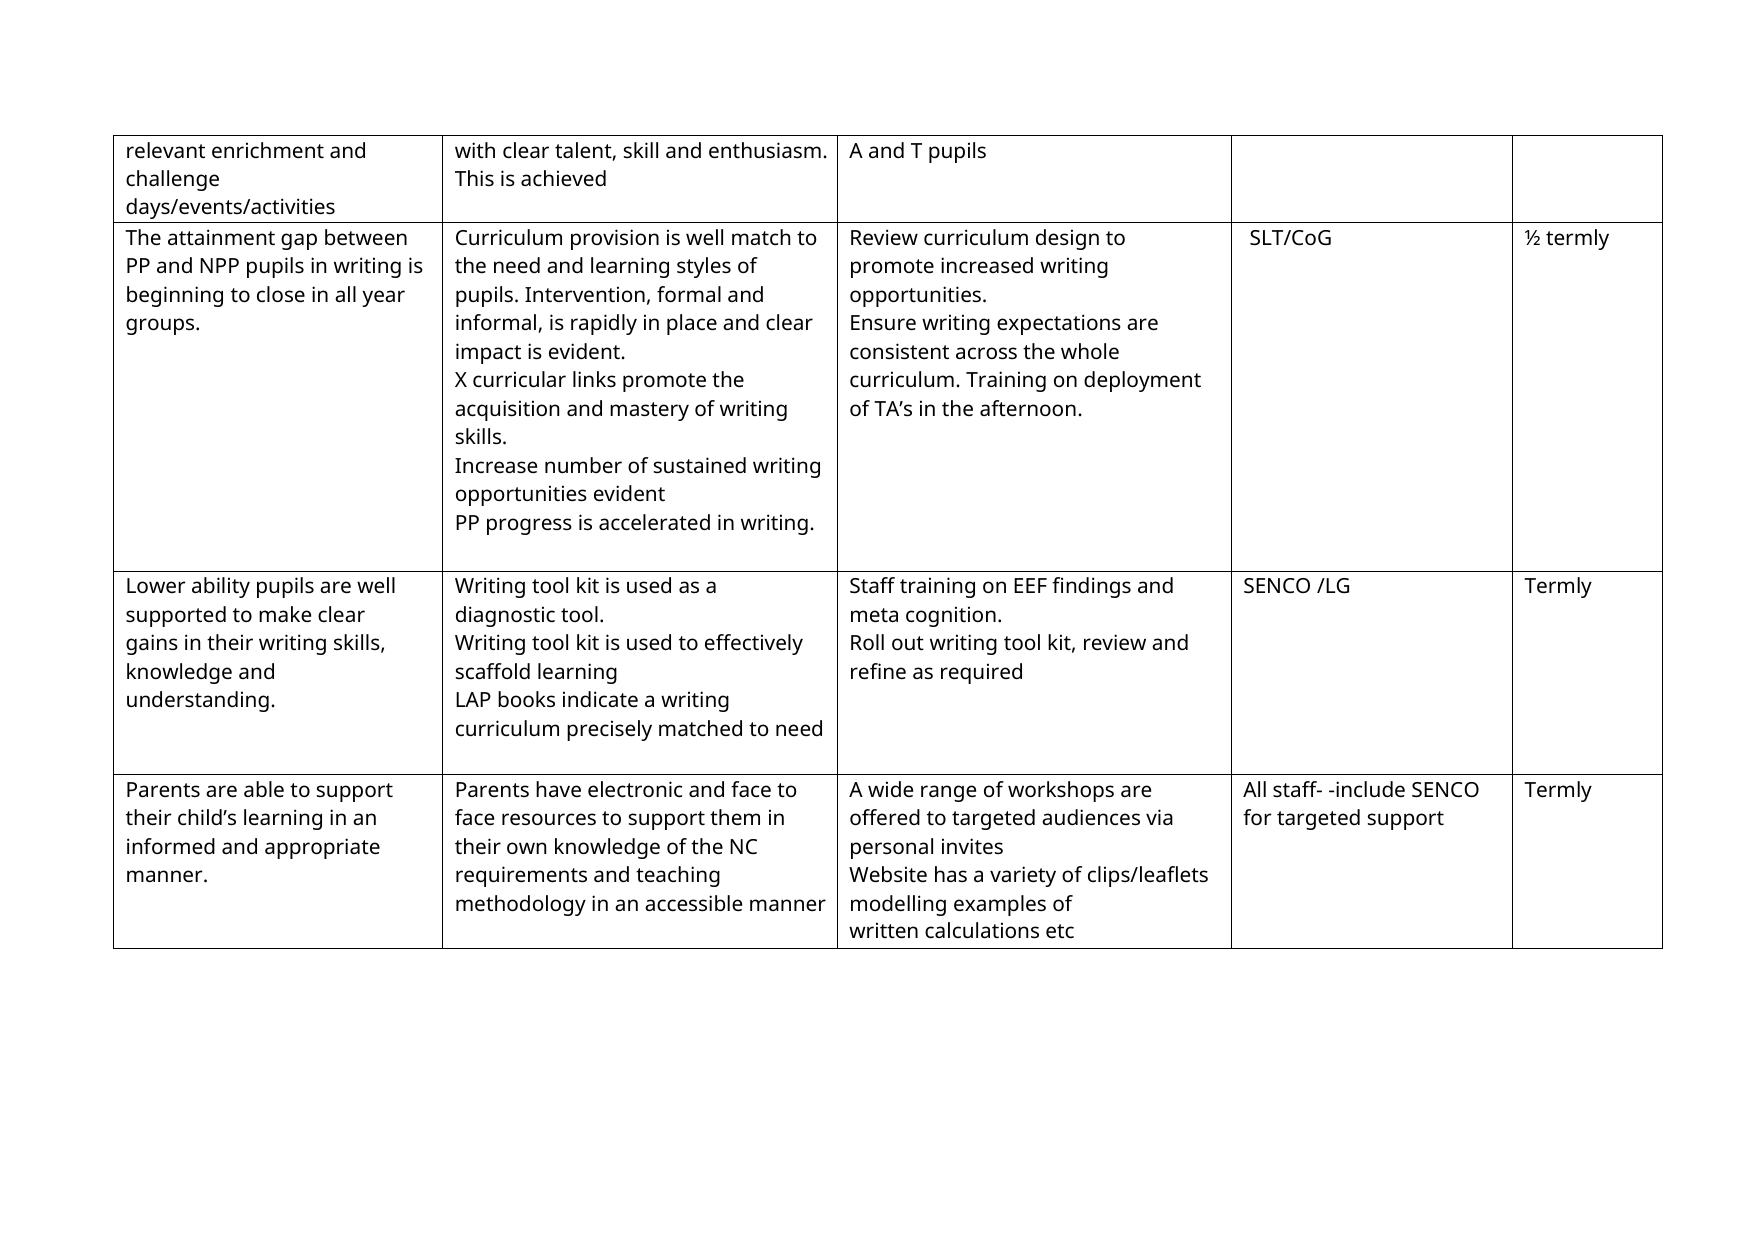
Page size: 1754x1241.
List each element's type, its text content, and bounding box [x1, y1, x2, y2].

table_cell Lower ability pupils are well supported to make clear gains in their writing skills, knowledge and understanding. [114, 572, 442, 774]
table_cell Parents are able to support their child’s learning in an informed and appropriate manner. [114, 775, 442, 948]
table_cell A wide range of workshops are offered to targeted audiences via personal invites Website has a variety of clips/leaflets modelling examples of written calculations etc [838, 775, 1231, 948]
table_cell All staff- -include SENCO for targeted support [1232, 775, 1512, 948]
table_cell Curriculum provision is well match to the need and learning styles of pupils. Intervention, formal and informal, is rapidly in place and clear impact is evident. X curricular links promote the acquisition and mastery of writing skills. Increase number of sustained writing opportunities evident PP progress is accelerated in writing. [443, 223, 837, 571]
table_cell Termly [1513, 775, 1662, 948]
table_cell SLT/CoG [1232, 223, 1512, 571]
table_cell The attainment gap between PP and NPP pupils in writing is beginning to close in all year groups. [114, 223, 442, 571]
table_header with clear talent, skill and enthusiasm. This is achieved [443, 136, 837, 222]
table_cell Parents have electronic and face to face resources to support them in their own knowledge of the NC requirements and teaching methodology in an accessible manner [443, 775, 837, 948]
table_cell ½ termly [1513, 223, 1662, 571]
table_header relevant enrichment and challenge days/events/activities [114, 136, 442, 222]
table_cell SENCO /LG [1232, 572, 1512, 774]
table_header [1513, 136, 1662, 222]
table_header [1232, 136, 1512, 222]
table_header A and T pupils [838, 136, 1231, 222]
table_cell Staff training on EEF findings and meta cognition. Roll out writing tool kit, review and refine as required [838, 572, 1231, 774]
table_cell Review curriculum design to promote increased writing opportunities. Ensure writing expectations are consistent across the whole curriculum. Training on deployment of TA’s in the afternoon. [838, 223, 1231, 571]
table_cell Termly [1513, 572, 1662, 774]
table_cell Writing tool kit is used as a diagnostic tool. Writing tool kit is used to effectively scaffold learning LAP books indicate a writing curriculum precisely matched to need [443, 572, 837, 774]
